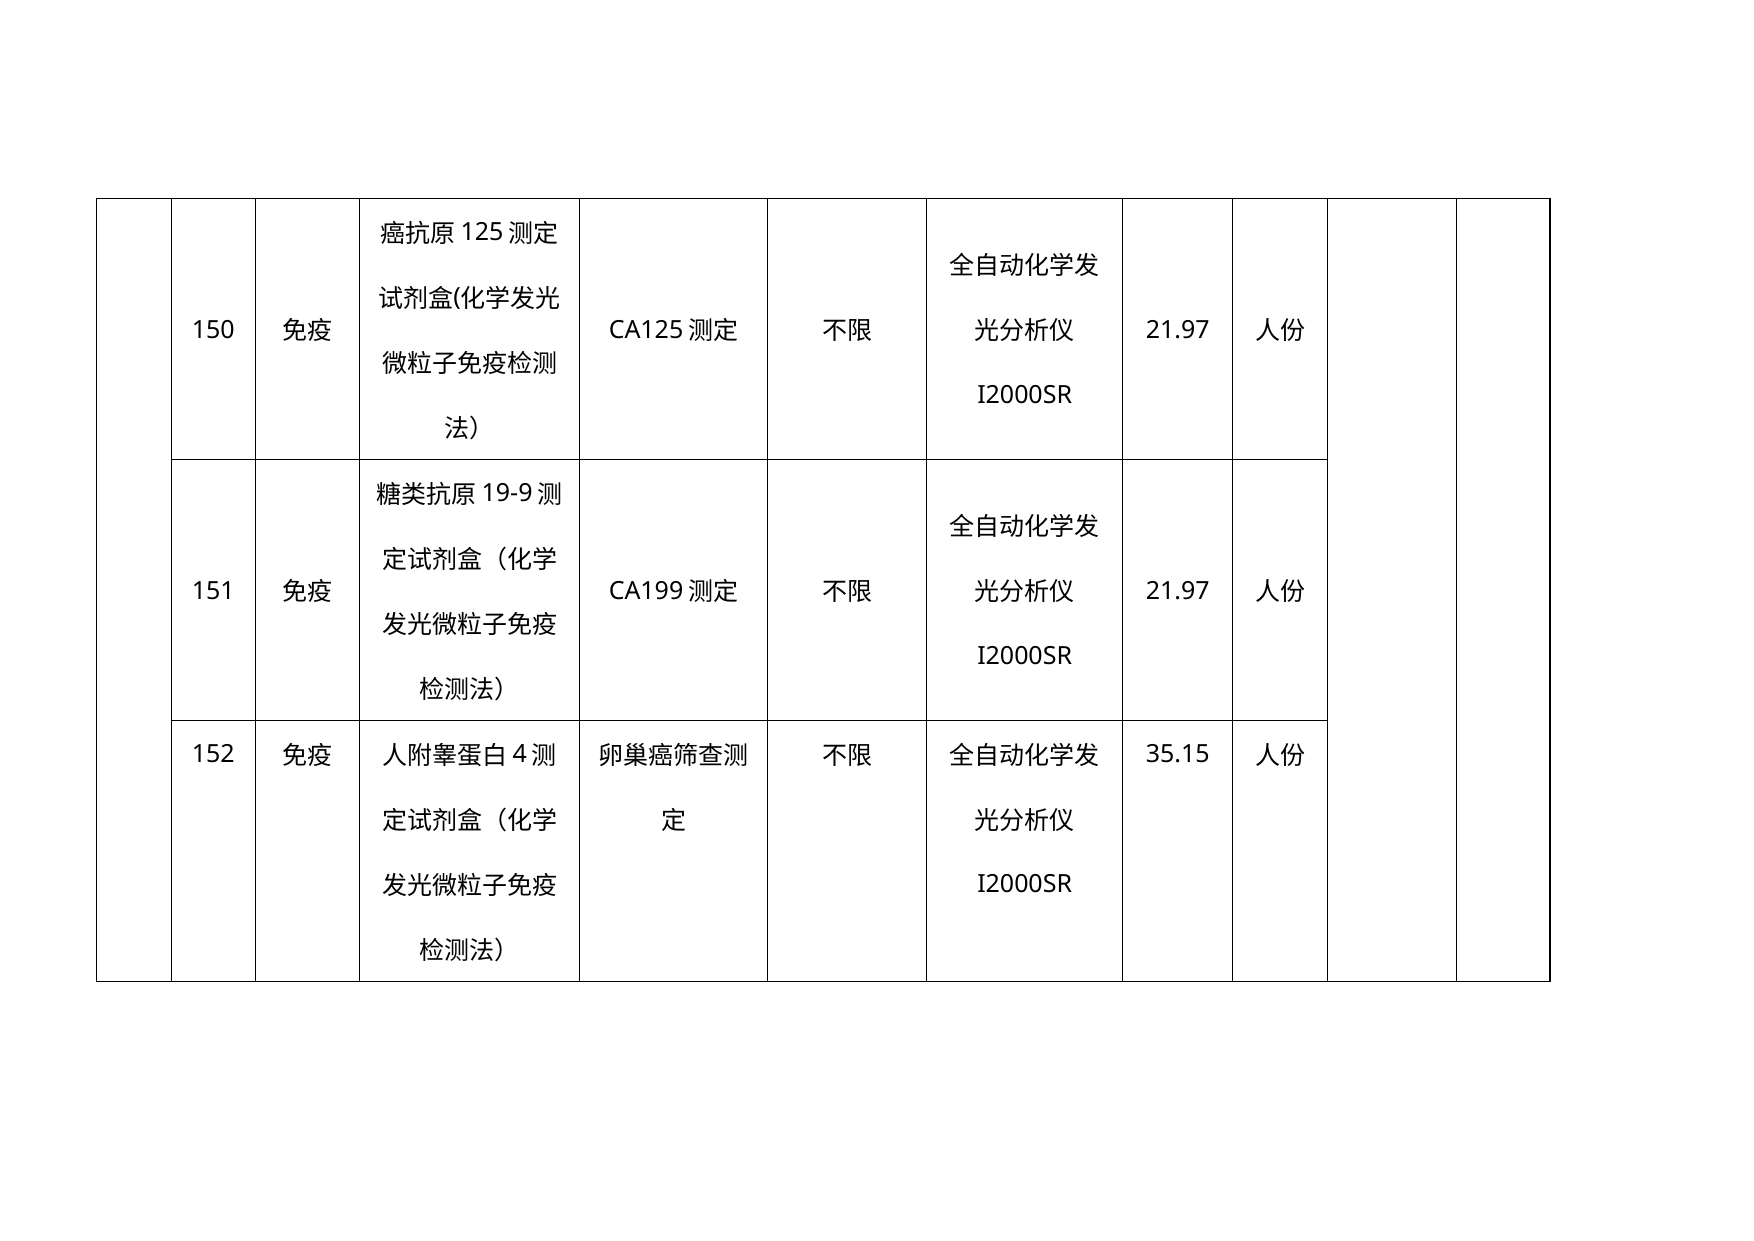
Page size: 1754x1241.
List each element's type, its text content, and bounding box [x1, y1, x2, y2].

table_cell 150 [172, 199, 255, 459]
table_cell 21.97 [1123, 460, 1232, 720]
table_cell 免疫 [256, 460, 359, 720]
table_cell 癌抗原125测定试剂盒(化学发光微粒子免疫检测法） [360, 199, 579, 459]
table_cell 人附睾蛋白4测定试剂盒（化学发光微粒子免疫检测法） [360, 721, 579, 981]
table_cell 不限 [768, 721, 926, 981]
table_cell 免疫 [256, 199, 359, 459]
table_cell 151 [172, 460, 255, 720]
table_cell 21.97 [1123, 199, 1232, 459]
table_cell 人份 [1233, 460, 1327, 720]
table_cell 35.15 [1123, 721, 1232, 981]
table_cell 全自动化学发光分析仪I2000SR [927, 460, 1122, 720]
table_cell CA125测定 [580, 199, 767, 459]
table_cell 152 [172, 721, 255, 981]
table_cell 人份 [1233, 199, 1327, 459]
table_cell 不限 [768, 199, 926, 459]
table_cell 全自动化学发光分析仪I2000SR [927, 199, 1122, 459]
table_cell 不限 [768, 460, 926, 720]
table_cell 人份 [1233, 721, 1327, 981]
table_cell 免疫 [256, 721, 359, 981]
table_cell CA199测定 [580, 460, 767, 720]
table_cell 全自动化学发光分析仪I2000SR [927, 721, 1122, 981]
table_cell 糖类抗原19-9测定试剂盒（化学发光微粒子免疫检测法） [360, 460, 579, 720]
table_cell 卵巢癌筛查测定 [580, 721, 767, 981]
